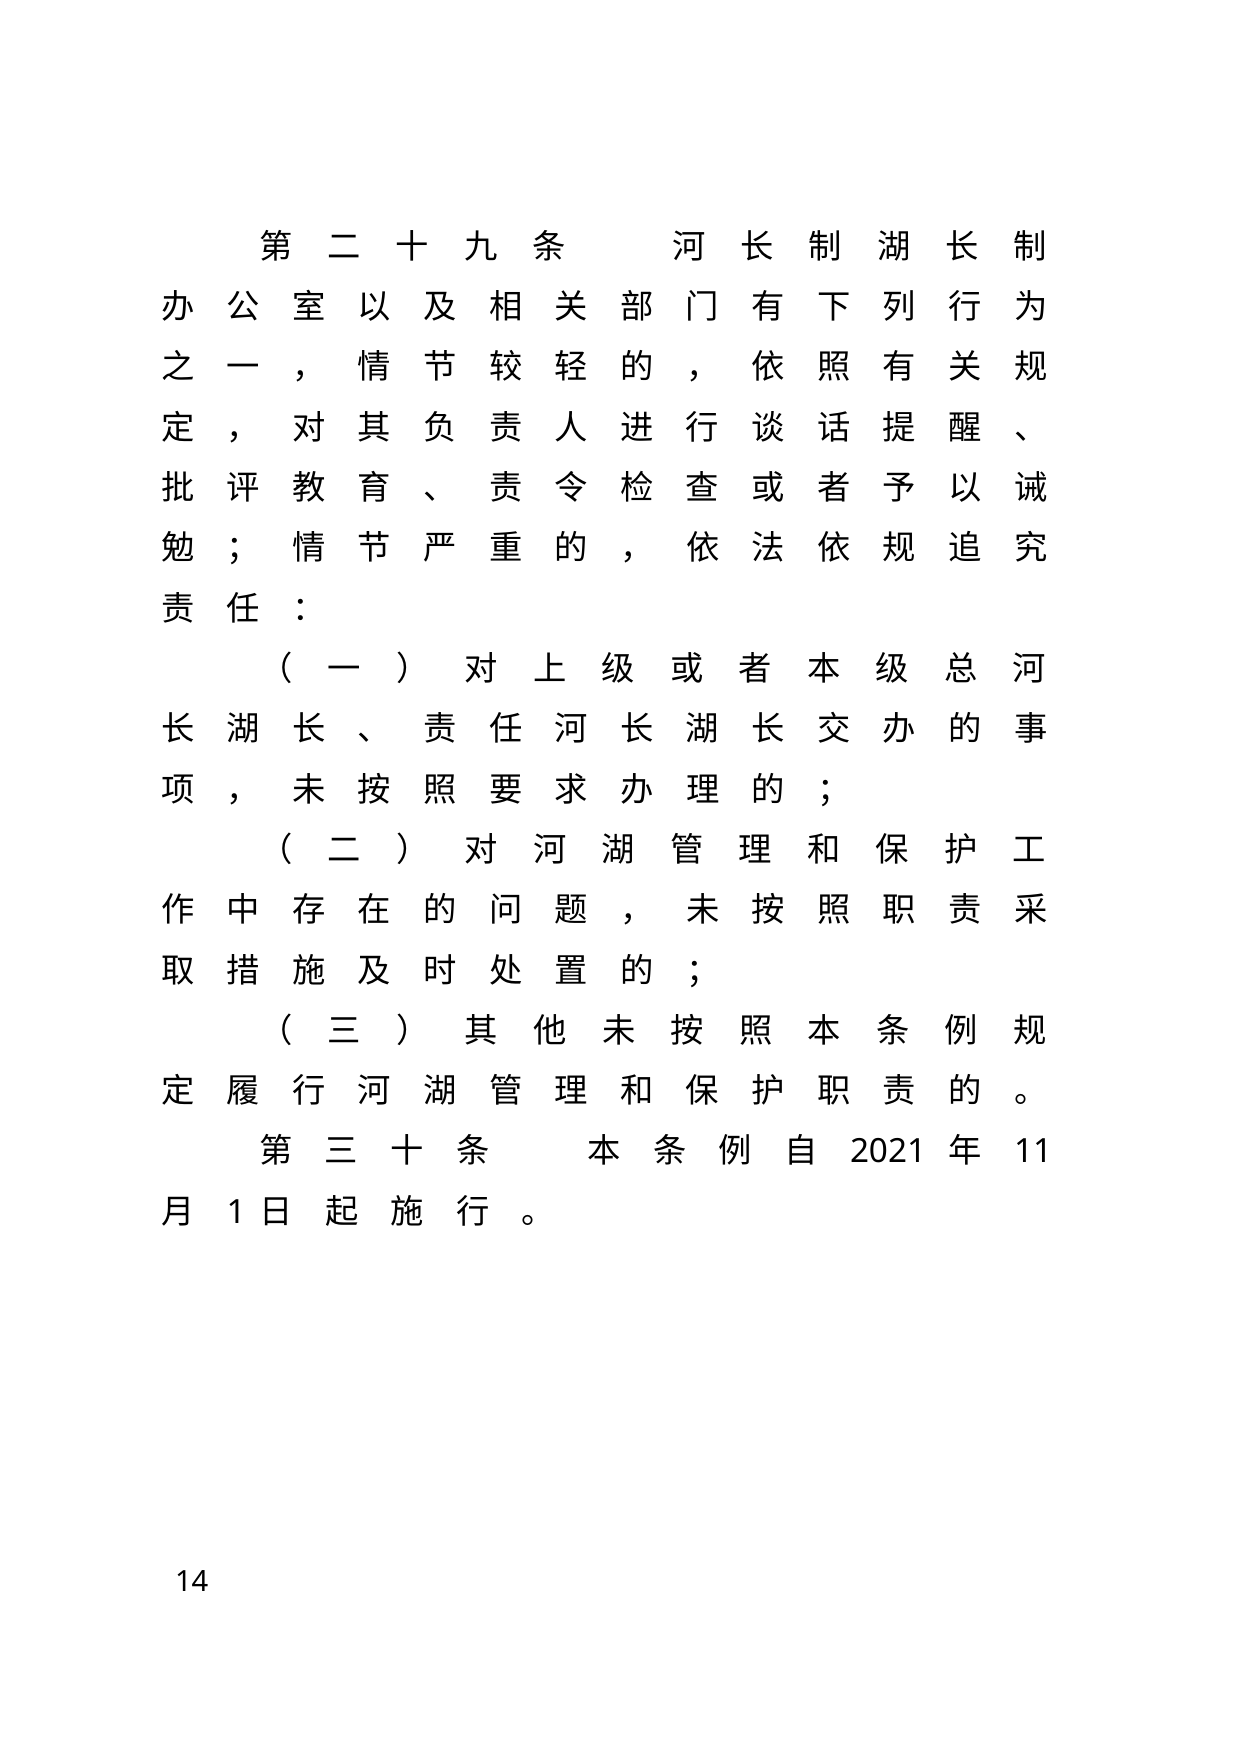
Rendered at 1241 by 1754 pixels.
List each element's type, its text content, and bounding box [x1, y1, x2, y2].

text 第二十九条 河长制湖长制办公室以及相关部门有下列行为之一，情节较轻的，依照有关规定，对其负责人进行谈话提醒、批评教育、责令检查或者予以诫勉；情节严重的，依法依规追究责任： [161, 213, 1079, 636]
text （二）对河湖管理和保护工作中存在的问题，未按照职责采取措施及时处置的； [161, 817, 1079, 998]
text （三）其他未按照本条例规定履行河湖管理和保护职责的。 [161, 998, 1079, 1118]
text 第三十条 本条例自2021年11月1日起施行。 [161, 1118, 1079, 1239]
text （一）对上级或者本级总河长湖长、责任河长湖长交办的事项，未按照要求办理的； [161, 636, 1079, 817]
